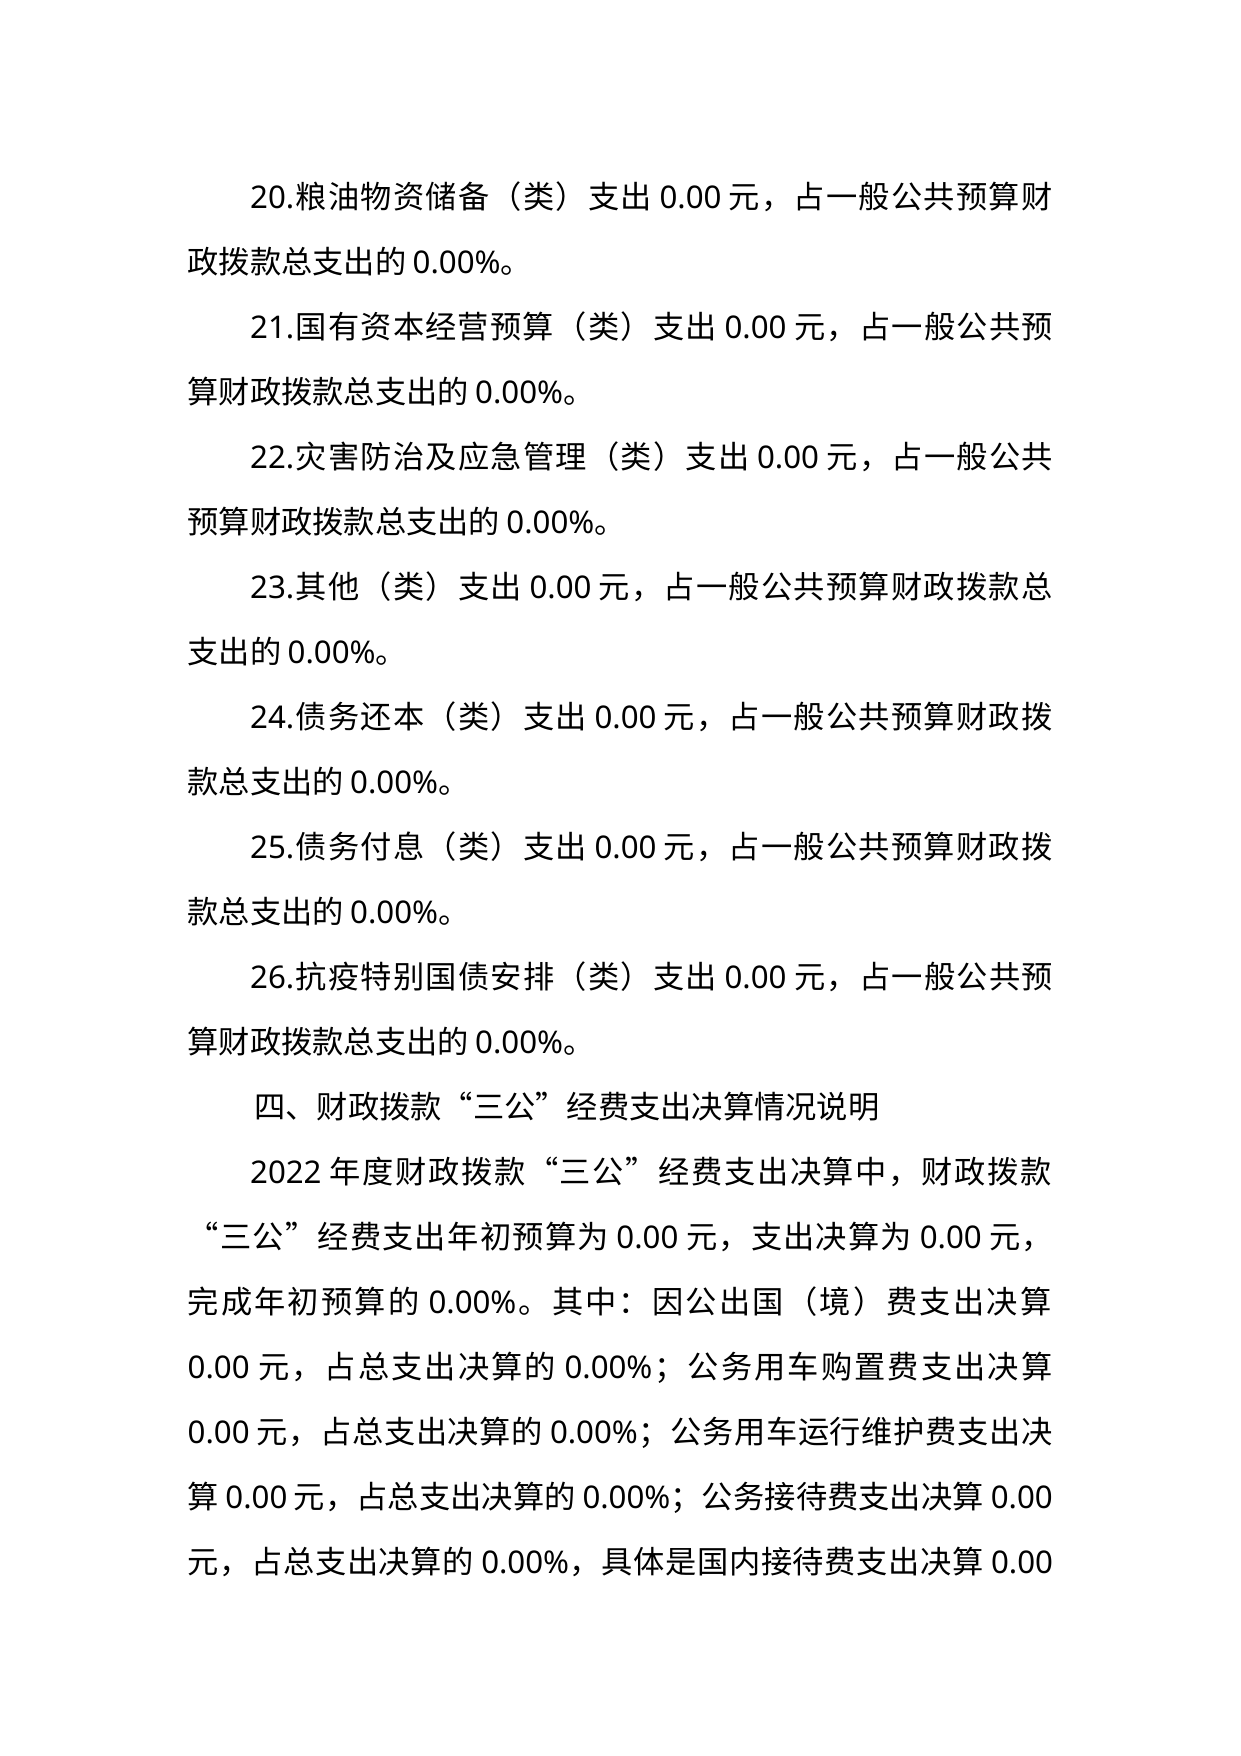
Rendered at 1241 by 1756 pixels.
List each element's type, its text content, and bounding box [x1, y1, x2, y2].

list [187, 1138, 1053, 1593]
list 24.债务还本（类）支出0.00元，占一般公共预算财政拨款总支出的0.00%。 [187, 683, 1053, 813]
list 22.灾害防治及应急管理（类）支出0.00元，占一般公共预算财政拨款总支出的0.00%。 [187, 423, 1053, 553]
list 23.其他（类）支出0.00元，占一般公共预算财政拨款总支出的0.00%。 [187, 553, 1053, 683]
list 25.债务付息（类）支出0.00元，占一般公共预算财政拨款总支出的0.00%。 [187, 813, 1053, 943]
list 26.抗疫特别国债安排（类）支出0.00元，占一般公共预算财政拨款总支出的0.00%。 [187, 943, 1053, 1073]
list 21.国有资本经营预算（类）支出0.00元，占一般公共预算财政拨款总支出的0.00%。 [187, 293, 1053, 423]
text 四、财政拨款“三公”经费支出决算情况说明 [187, 1073, 1053, 1138]
list 20.粮油物资储备（类）支出0.00元，占一般公共预算财政拨款总支出的0.00%。 [187, 163, 1053, 293]
